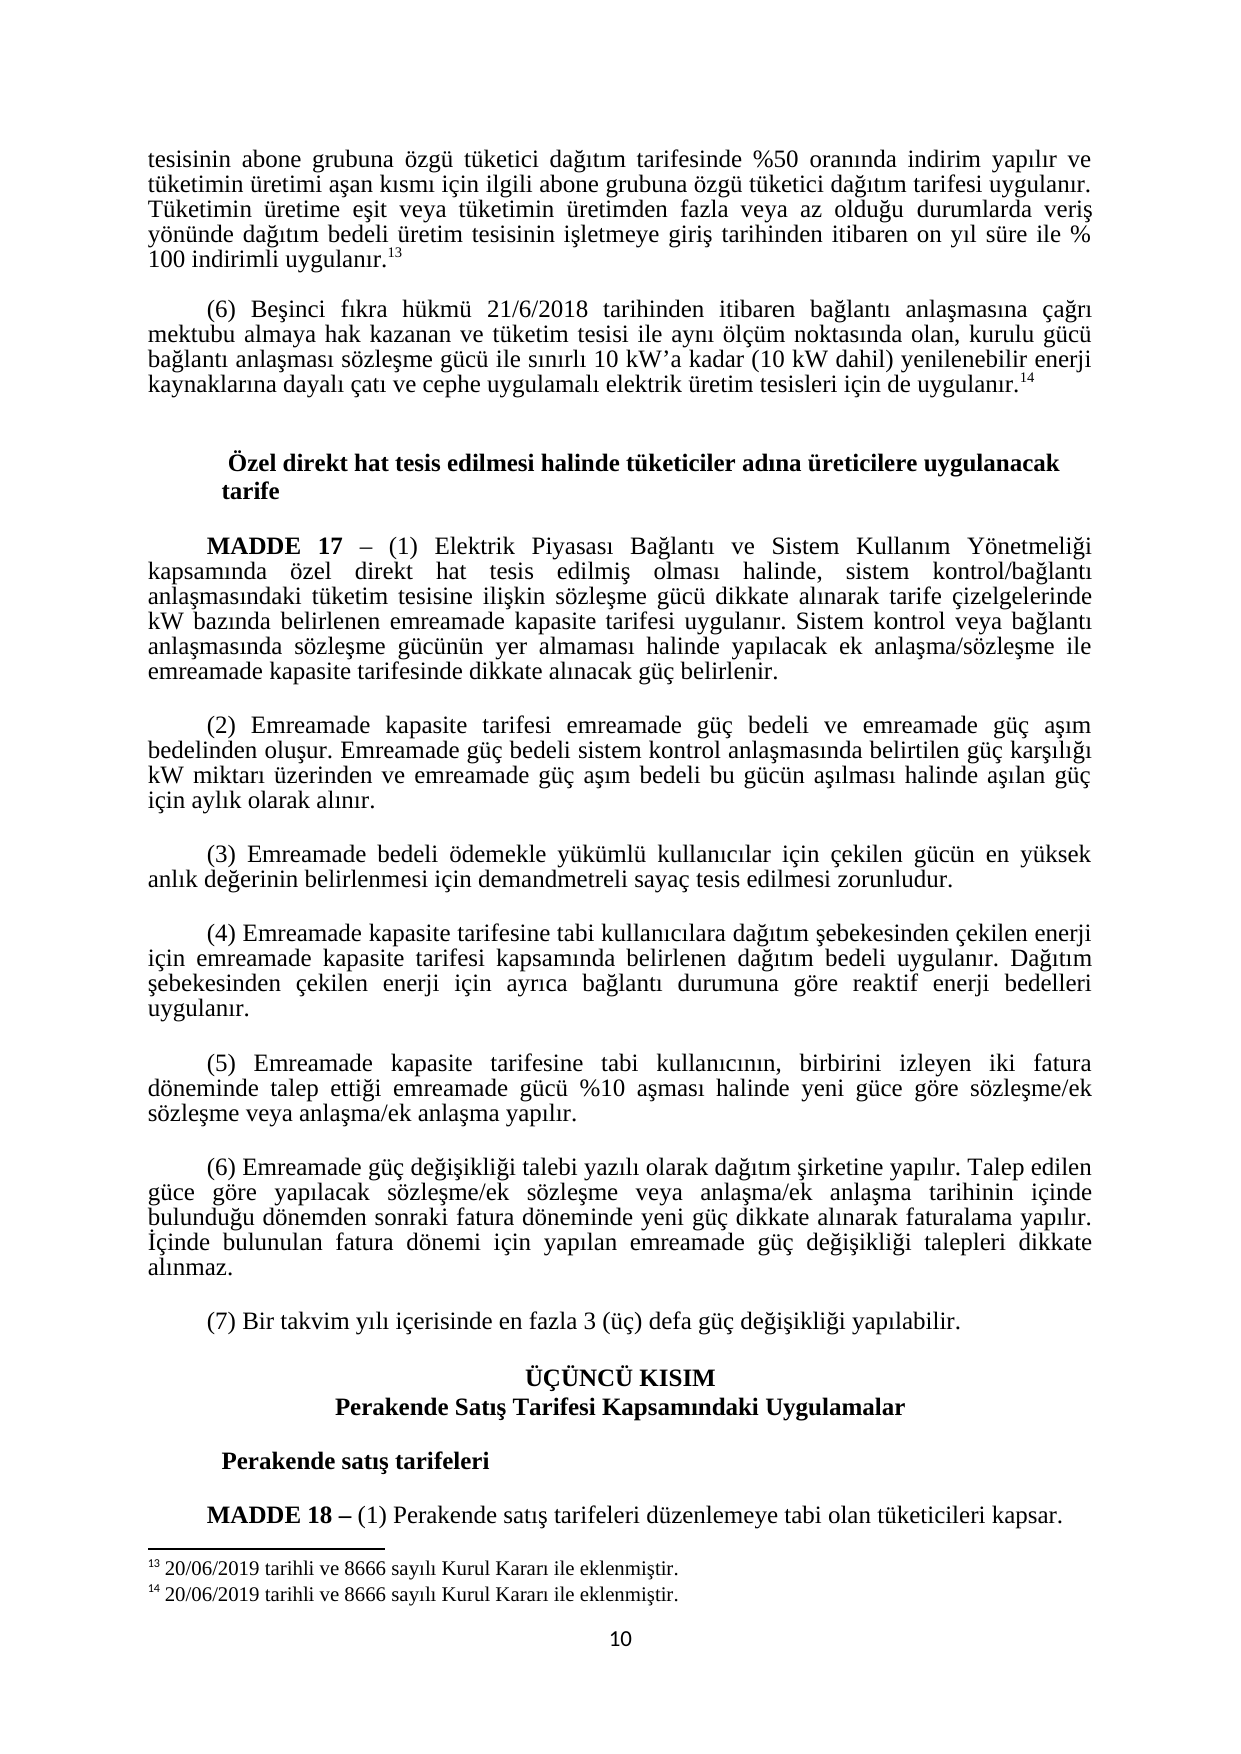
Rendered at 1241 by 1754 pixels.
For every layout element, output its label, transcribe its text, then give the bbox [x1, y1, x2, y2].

subtitle ÜÇÜNCÜ KISIM [148, 1363, 1093, 1392]
text (4) Emreamade kapasite tarifesine tabi kullanıcılara dağıtım şebekesinden çekilen enerji için emreamade kapasite tarifesi kapsamında belirlenen dağıtım bedeli uygulanır. Dağıtım şebekesinden çekilen enerji için ayrıca bağlantı durumuna göre reaktif enerji bedelleri uygulanır. [148, 922, 1093, 1022]
text (6) Beşinci fıkra hükmü 21/6/2018 tarihinden itibaren bağlantı anlaşmasına çağrı mektubu almaya hak kazanan ve tüketim tesisi ile aynı ölçüm noktasında olan, kurulu gücü bağlantı anlaşması sözleşme gücü ile sınırlı 10 kW’a kadar (10 kW dahil) yenilenebilir enerji kaynaklarına dayalı çatı ve cephe uygulamalı elektrik üretim tesisleri için de uygulanır. [148, 298, 1093, 398]
subtitle Özel direkt hat tesis edilmesi halinde tüketiciler adına üreticilere uygulanacak tarife [221, 448, 1093, 505]
text MADDE 17 – (1) Elektrik Piyasası Bağlantı ve Sistem Kullanım Yönetmeliği kapsamında özel direkt hat tesis edilmiş olması halinde, sistem kontrol/bağlantı anlaşmasındaki tüketim tesisine ilişkin sözleşme gücü dikkate alınarak tarife çizelgelerinde kW bazında belirlenen emreamade kapasite tarifesi uygulanır. Sistem kontrol veya bağlantı anlaşmasında sözleşme gücünün yer almaması halinde yapılacak ek anlaşma/sözleşme ile emreamade kapasite tarifesinde dikkate alınacak güç belirlenir. [148, 534, 1093, 684]
subtitle Perakende Satış Tarifesi Kapsamındaki Uygulamalar [148, 1392, 1093, 1421]
text (6) Emreamade güç değişikliği talebi yazılı olarak dağıtım şirketine yapılır. Talep edilen güce göre yapılacak sözleşme/ek sözleşme veya anlaşma/ek anlaşma tarihinin içinde bulunduğu dönemden sonraki fatura döneminde yeni güç dikkate alınarak faturalama yapılır. İçinde bulunulan fatura dönemi için yapılan emreamade güç değişikliği talepleri dikkate alınmaz. [148, 1155, 1093, 1280]
text MADDE 18 – (1) Perakende satış tarifeleri düzenlemeye tabi olan tüketicileri kapsar. [148, 1504, 1093, 1529]
text (7) Bir takvim yılı içerisinde en fazla 3 (üç) defa güç değişikliği yapılabilir. [148, 1309, 1093, 1334]
text (3) Emreamade bedeli ödemekle yükümlü kullanıcılar için çekilen gücün en yüksek anlık değerinin belirlenmesi için demandmetreli sayaç tesis edilmesi zorunludur. [148, 843, 1093, 893]
text (2) Emreamade kapasite tarifesi emreamade güç bedeli ve emreamade güç aşım bedelinden oluşur. Emreamade güç bedeli sistem kontrol anlaşmasında belirtilen güç karşılığı kW miktarı üzerinden ve emreamade güç aşım bedeli bu gücün aşılması halinde aşılan güç için aylık olarak alınır. [148, 713, 1093, 813]
subtitle Perakende satış tarifeleri [221, 1446, 1093, 1475]
text (5) Emreamade kapasite tarifesine tabi kullanıcının, birbirini izleyen iki fatura döneminde talep ettiği emreamade gücü %10 aşması halinde yeni güce göre sözleşme/ek sözleşme veya anlaşma/ek anlaşma yapılır. [148, 1051, 1093, 1126]
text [148, 148, 1093, 273]
